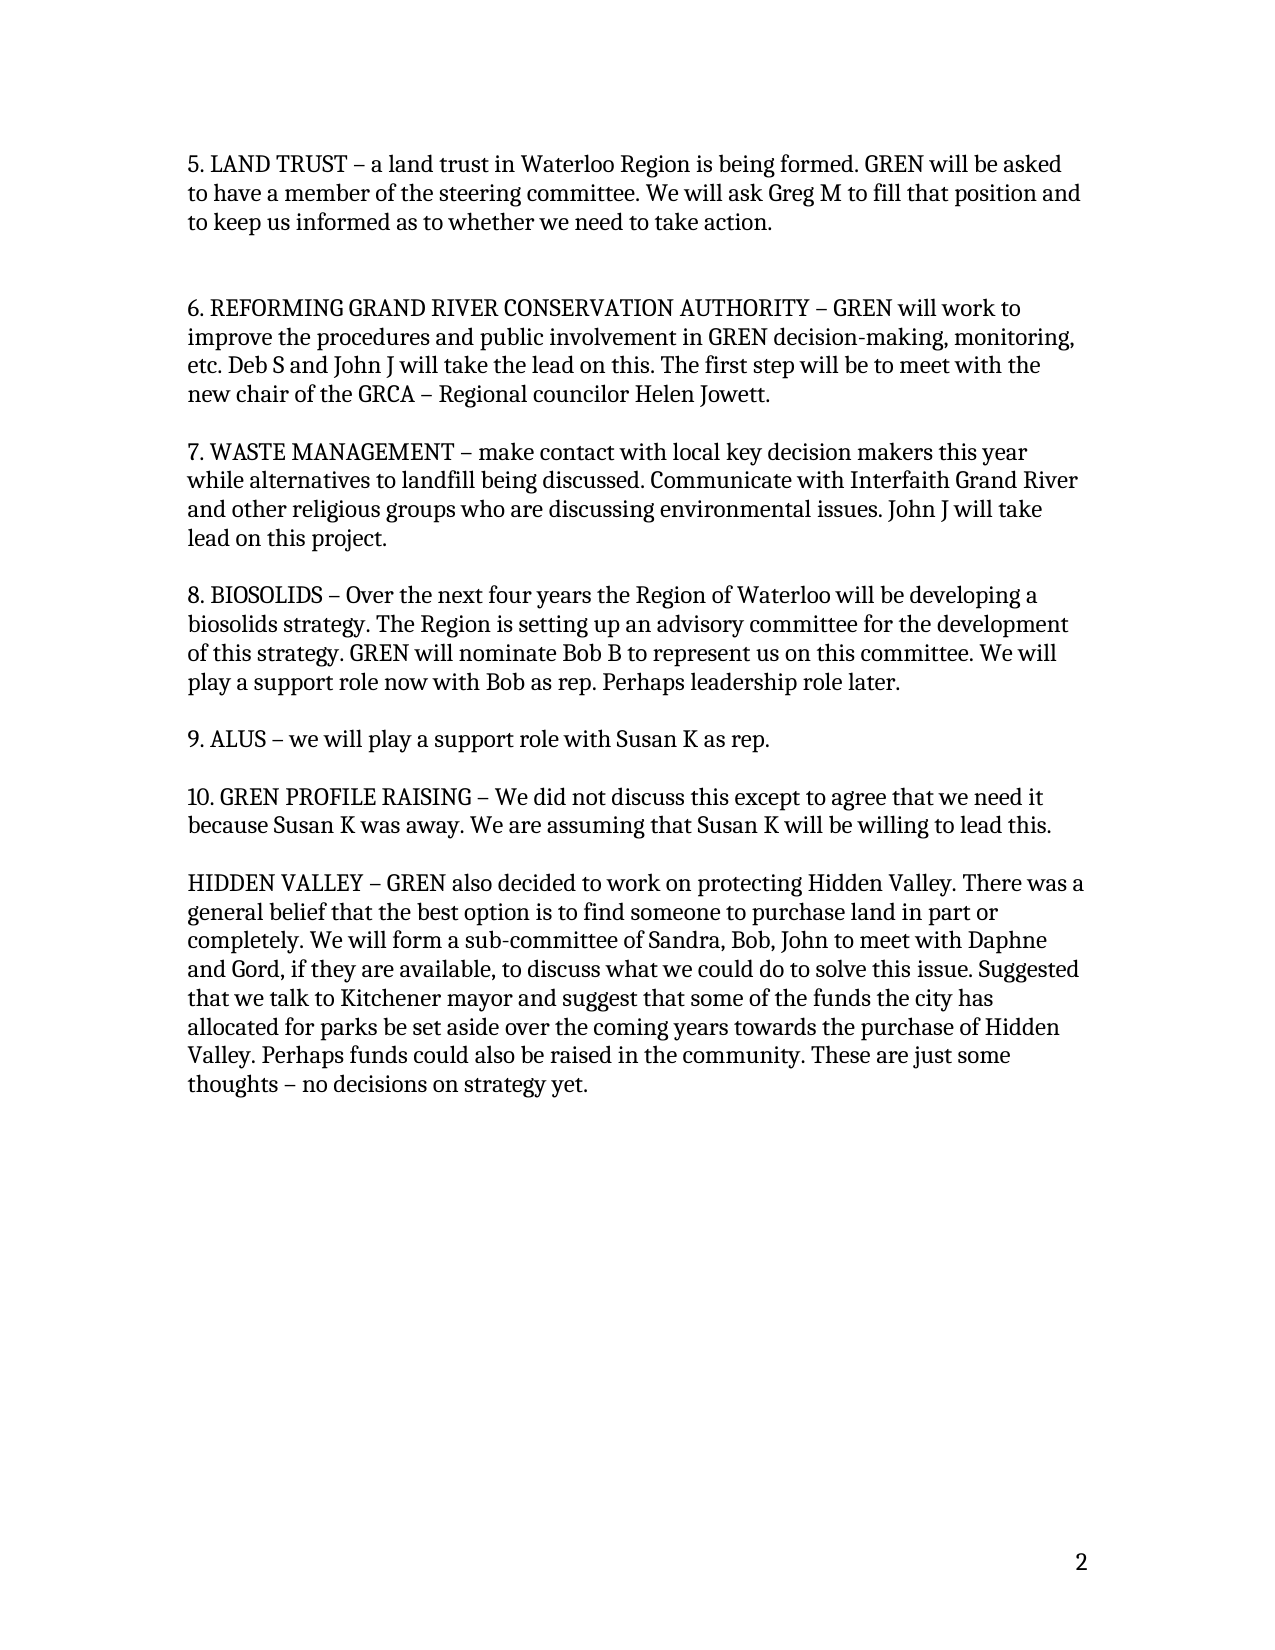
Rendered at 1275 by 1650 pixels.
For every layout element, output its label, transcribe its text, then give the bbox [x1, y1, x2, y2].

text 8. BIOSOLIDS – Over the next four years the Region of Waterloo will be developing a biosolids strategy. The Region is setting up an advisory committee for the development of this strategy. GREN will nominate Bob B to represent us on this committee. We will play a support role now with Bob as rep. Perhaps leadership role later. [187, 581, 1087, 696]
text 10. GREN PROFILE RAISING – We did not discuss this except to agree that we need it because Susan K was away. We are assuming that Susan K will be willing to lead this. [187, 782, 1087, 840]
text 7. WASTE MANAGEMENT – make contact with local key decision makers this year while alternatives to landfill being discussed. Communicate with Interfaith Grand River and other religious groups who are discussing environmental issues. John J will take lead on this project. [187, 437, 1087, 552]
text 5. LAND TRUST – a land trust in Waterloo Region is being formed. GREN will be asked to have a member of the steering committee. We will ask Greg M to fill that position and to keep us informed as to whether we need to take action. [187, 150, 1087, 236]
text 9. ALUS – we will play a support role with Susan K as rep. [187, 725, 1087, 754]
text HIDDEN VALLEY – GREN also decided to work on protecting Hidden Valley. There was a general belief that the best option is to find someone to purchase land in part or completely. We will form a sub-committee of Sandra, Bob, John to meet with Daphne and Gord, if they are available, to discuss what we could do to solve this issue. Suggested that we talk to Kitchener mayor and suggest that some of the funds the city has allocated for parks be set aside over the coming years towards the purchase of Hidden Valley. Perhaps funds could also be raised in the community. These are just some thoughts – no decisions on strategy yet. [187, 869, 1087, 1099]
text 6. REFORMING GRAND RIVER CONSERVATION AUTHORITY – GREN will work to improve the procedures and public involvement in GREN decision-making, monitoring, etc. Deb S and John J will take the lead on this. The first step will be to meet with the new chair of the GRCA – Regional councilor Helen Jowett. [187, 294, 1087, 409]
